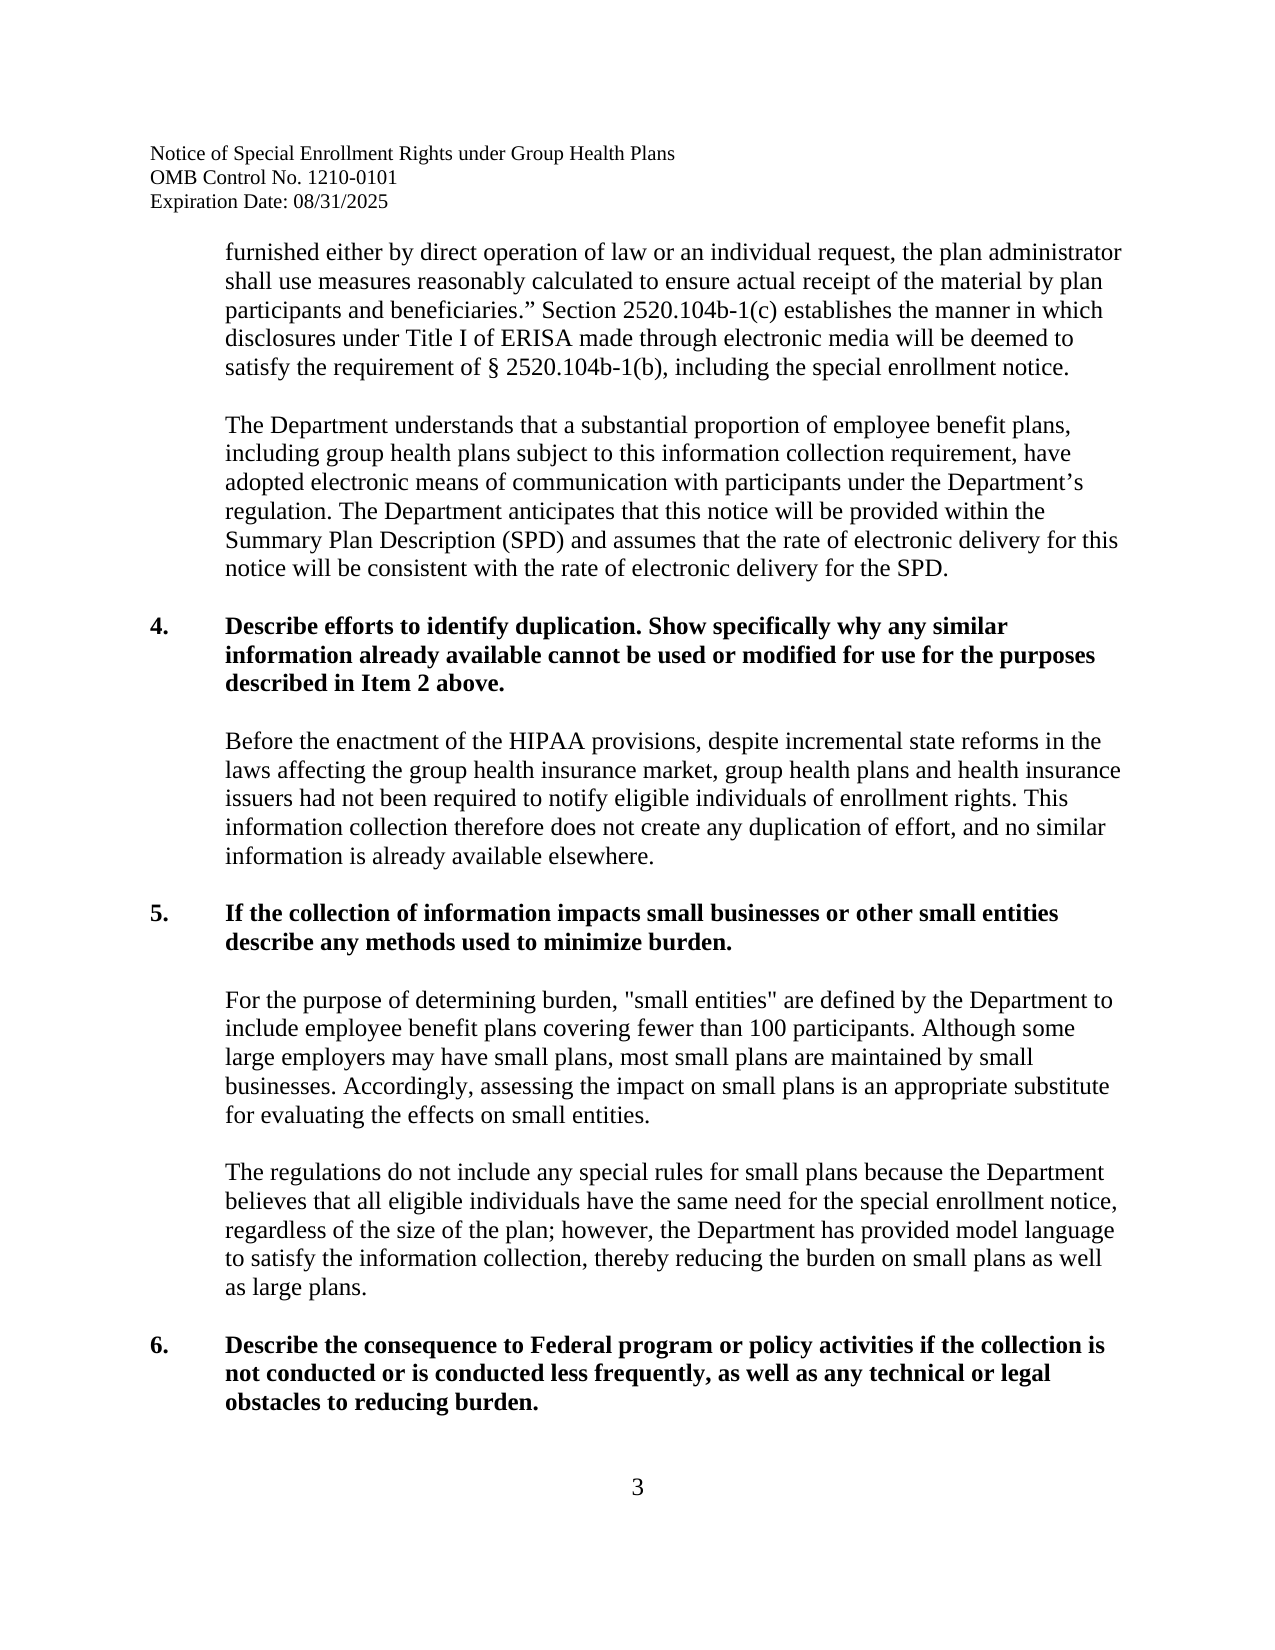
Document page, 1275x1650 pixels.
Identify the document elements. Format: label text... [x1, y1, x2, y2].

text The regulations do not include any special rules for small plans because the Department believes that all eligible individuals have the same need for the special enrollment notice, regardless of the size of the plan; however, the Department has provided model language to satisfy the information collection, thereby reducing the burden on small plans as well as large plans. [225, 1157, 1125, 1301]
text If the collection of information impacts small businesses or other small entities describe any methods used to minimize burden. [150, 898, 1125, 956]
text The Department understands that a substantial proportion of employee benefit plans, including group health plans subject to this information collection requirement, have adopted electronic means of communication with participants under the Department’s regulation. The Department anticipates that this notice will be provided within the Summary Plan Description (SPD) and assumes that the rate of electronic delivery for this notice will be consistent with the rate of electronic delivery for the SPD. [225, 410, 1125, 582]
text Describe the consequence to Federal program or policy activities if the collection is not conducted or is conducted less frequently, as well as any technical or legal obstacles to reducing burden. [150, 1330, 1125, 1416]
text Describe efforts to identify duplication. Show specifically why any similar information already available cannot be used or modified for use for the purposes described in Item 2 above. [150, 611, 1125, 697]
text Before the enactment of the HIPAA provisions, despite incremental state reforms in the laws affecting the group health insurance market, group health plans and health insurance issuers had not been required to notify eligible individuals of enrollment rights. This information collection therefore does not create any duplication of effort, and no similar information is already available elsewhere. [225, 726, 1125, 870]
text For the purpose of determining burden, "small entities" are defined by the Department to include employee benefit plans covering fewer than 100 participants. Although some large employers may have small plans, most small plans are maintained by small businesses. Accordingly, assessing the impact on small plans is an appropriate substitute for evaluating the effects on small entities. [225, 985, 1125, 1128]
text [225, 237, 1125, 381]
